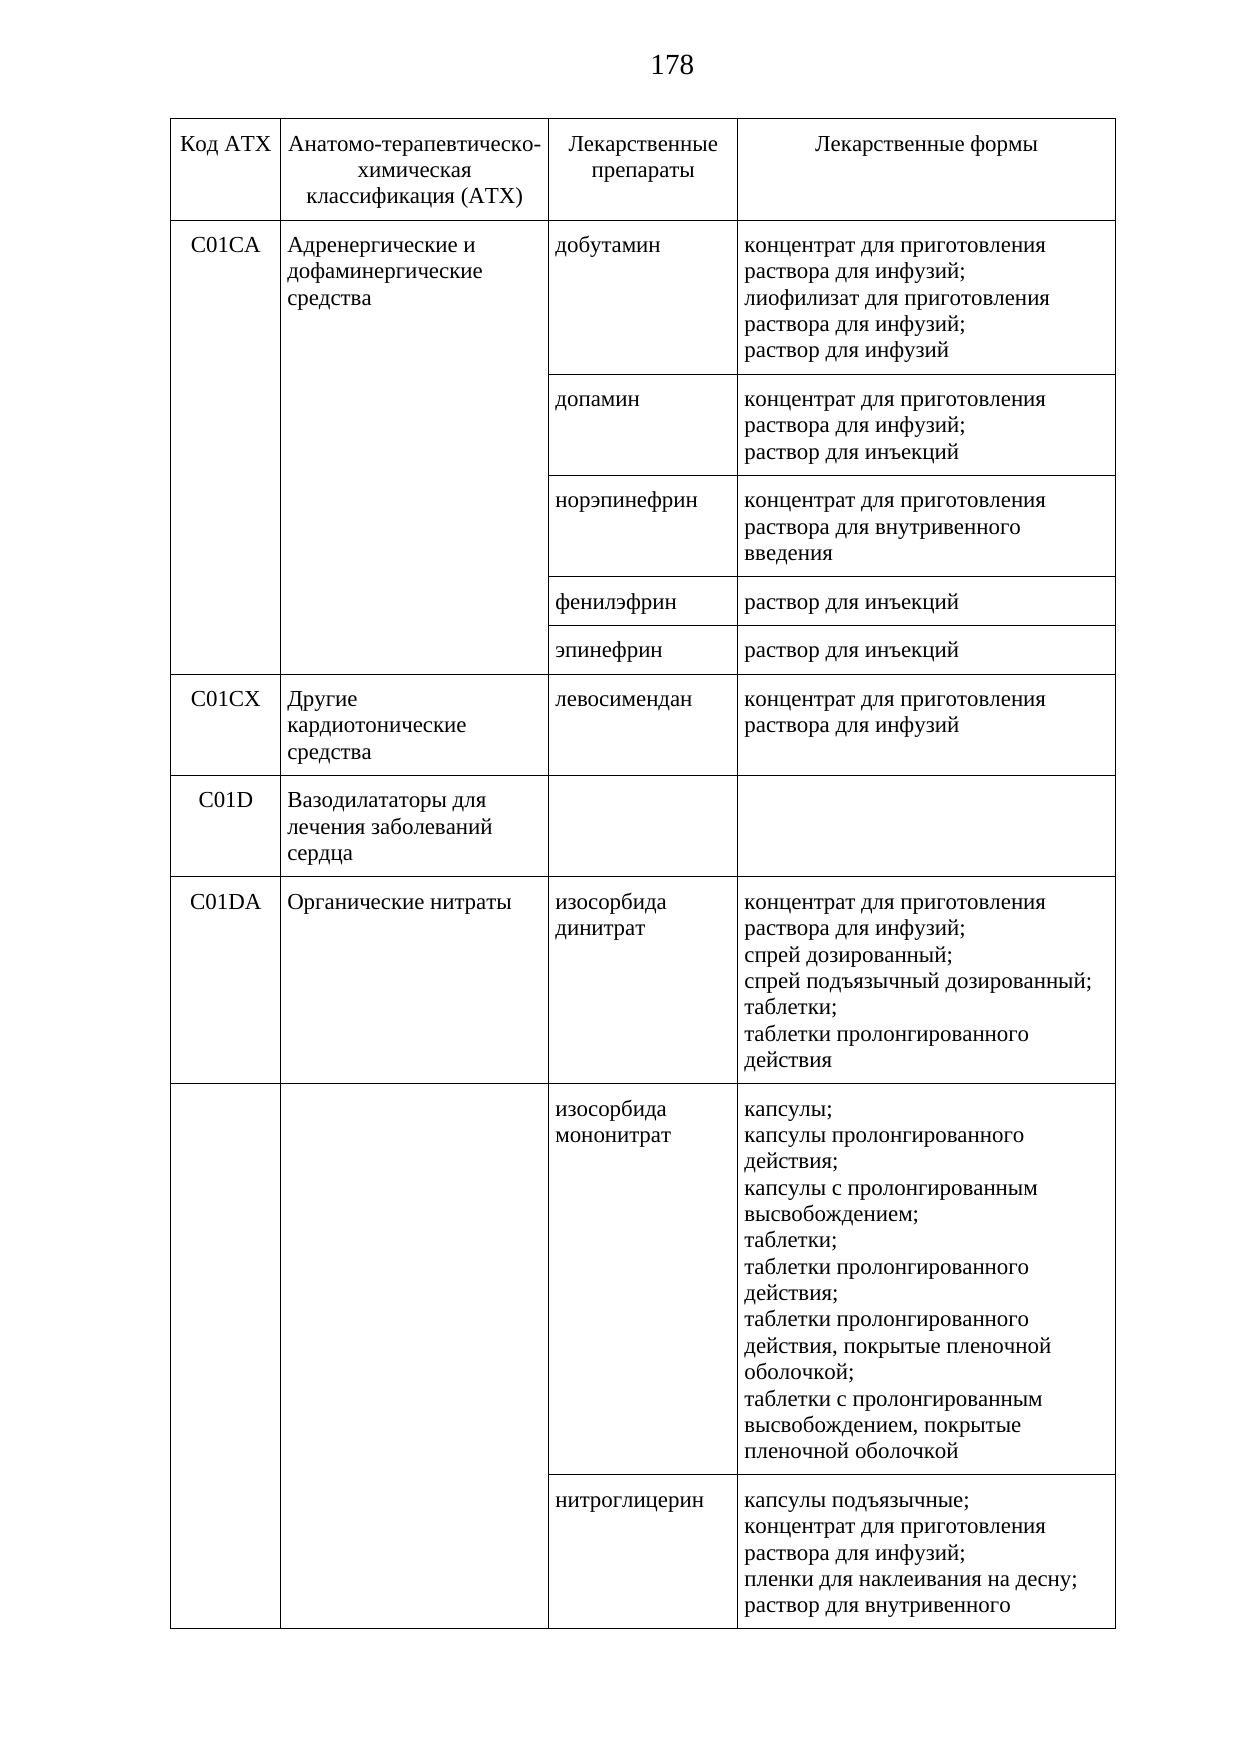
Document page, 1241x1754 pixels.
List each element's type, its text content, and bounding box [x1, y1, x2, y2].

table_cell концентрат для приготовления раствора для инфузий; спрей дозированный; спрей подъязычный дозированный; таблетки; таблетки пролонгированного действия [738, 877, 1115, 1083]
table_header Лекарственные формы [738, 119, 1115, 219]
table_cell концентрат для приготовления раствора для инфузий; раствор для инъекций [738, 375, 1115, 475]
table_cell Вазодилататоры для лечения заболеваний сердца [281, 776, 548, 876]
table_cell допамин [549, 375, 737, 475]
table_cell норэпинефрин [549, 476, 737, 576]
table_header Код АТХ [171, 119, 280, 219]
table_cell [549, 776, 737, 876]
table_header Анатомо-терапевтическо-химическая классификация (АТХ) [281, 119, 548, 219]
table_cell добутамин [549, 221, 737, 373]
table_cell Адренергические и дофаминергические средства [281, 221, 548, 673]
table_cell концентрат для приготовления раствора для инфузий [738, 675, 1115, 775]
table_header Лекарственные препараты [549, 119, 737, 219]
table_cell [738, 1475, 1115, 1628]
table_cell изосорбида мононитрат [549, 1084, 737, 1474]
table_cell C01CX [171, 675, 280, 775]
table_cell концентрат для приготовления раствора для инфузий; лиофилизат для приготовления раствора для инфузий; раствор для инфузий [738, 221, 1115, 373]
table_cell [171, 1474, 280, 1628]
table_cell фенилэфрин [549, 577, 737, 625]
table_cell концентрат для приготовления раствора для внутривенного введения [738, 476, 1115, 576]
table_cell эпинефрин [549, 626, 737, 673]
table_cell [738, 776, 1115, 876]
table_cell раствор для инъекций [738, 577, 1115, 625]
table_cell C01DA [171, 877, 280, 1083]
table_cell раствор для инъекций [738, 626, 1115, 673]
table_cell Органические нитраты [281, 877, 548, 1083]
table_cell C01CA [171, 221, 280, 673]
table_cell капсулы; капсулы пролонгированного действия; капсулы с пролонгированным высвобождением; таблетки; таблетки пролонгированного действия; таблетки пролонгированного действия, покрытые пленочной оболочкой; таблетки с пролонгированным высвобождением, покрытые пленочной оболочкой [738, 1084, 1115, 1474]
table_cell левосимендан [549, 675, 737, 775]
table_cell изосорбида динитрат [549, 877, 737, 1083]
table_cell нитроглицерин [549, 1475, 737, 1628]
table_cell [281, 1084, 548, 1474]
table_cell C01D [171, 776, 280, 876]
table_cell [171, 1084, 280, 1474]
table_cell Другие кардиотонические средства [281, 675, 548, 775]
table_cell [281, 1474, 548, 1628]
